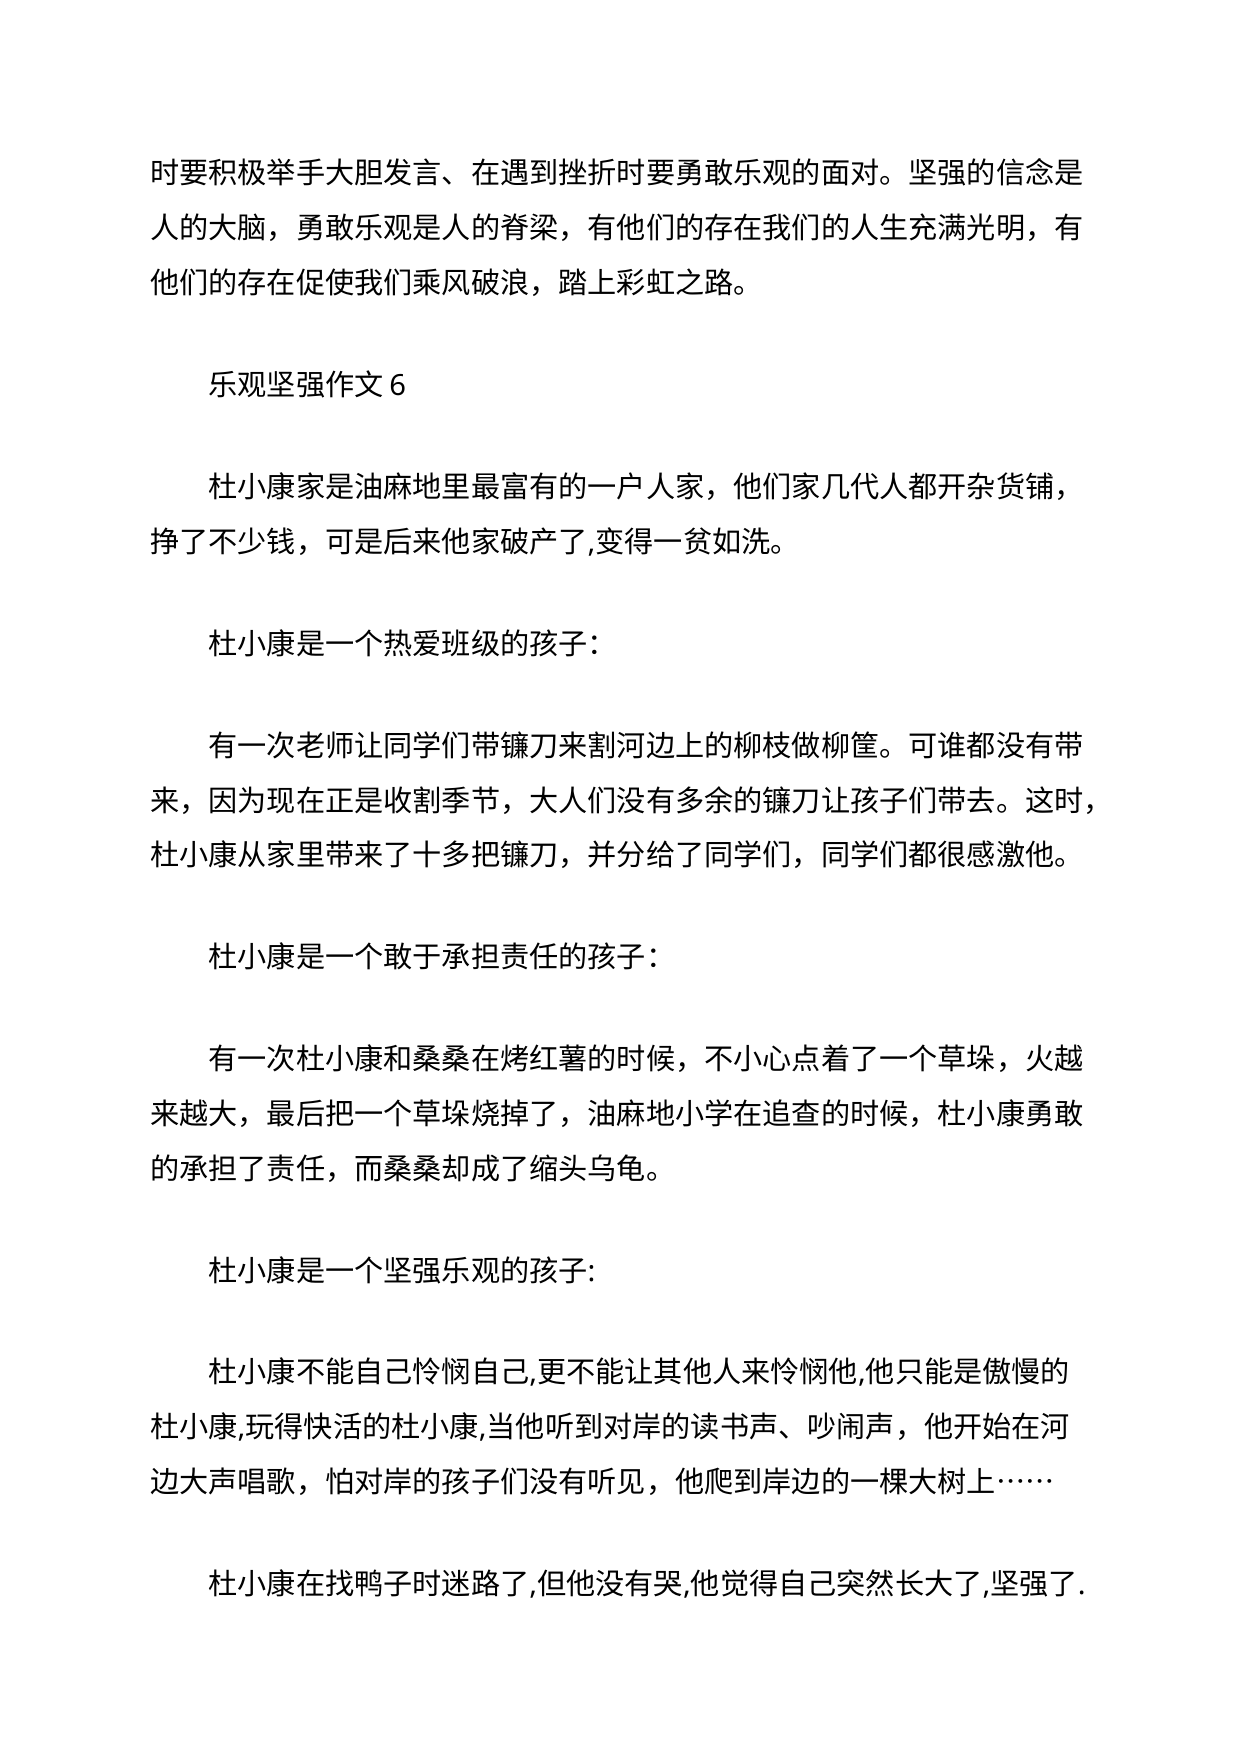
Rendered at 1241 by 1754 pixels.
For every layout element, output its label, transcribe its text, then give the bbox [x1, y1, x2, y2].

text 杜小康是一个坚强乐观的孩子: [150, 1247, 1090, 1289]
text 杜小康是一个敢于承担责任的孩子： [150, 934, 1090, 976]
text 有一次老师让同学们带镰刀来割河边上的柳枝做柳筐。可谁都没有带来，因为现在正是收割季节，大人们没有多余的镰刀让孩子们带去。这时，杜小康从家里带来了十多把镰刀，并分给了同学们，同学们都很感激他。 [150, 722, 1090, 874]
text 有一次杜小康和桑桑在烤红薯的时候，不小心点着了一个草垛，火越来越大，最后把一个草垛烧掉了，油麻地小学在追查的时候，杜小康勇敢的承担了责任，而桑桑却成了缩头乌龟。 [150, 1036, 1090, 1188]
text 杜小康不能自己怜悯自己,更不能让其他人来怜悯他,他只能是傲慢的杜小康,玩得快活的杜小康,当他听到对岸的读书声、吵闹声，他开始在河边大声唱歌，怕对岸的孩子们没有听见，他爬到岸边的一棵大树上…… [150, 1349, 1090, 1501]
text 杜小康家是油麻地里最富有的一户人家，他们家几代人都开杂货铺，挣了不少钱，可是后来他家破产了,变得一贫如洗。 [150, 463, 1090, 561]
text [150, 150, 1090, 302]
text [150, 1561, 1090, 1603]
text 杜小康是一个热爱班级的孩子： [150, 620, 1090, 663]
text 乐观坚强作文6 [150, 362, 1090, 404]
